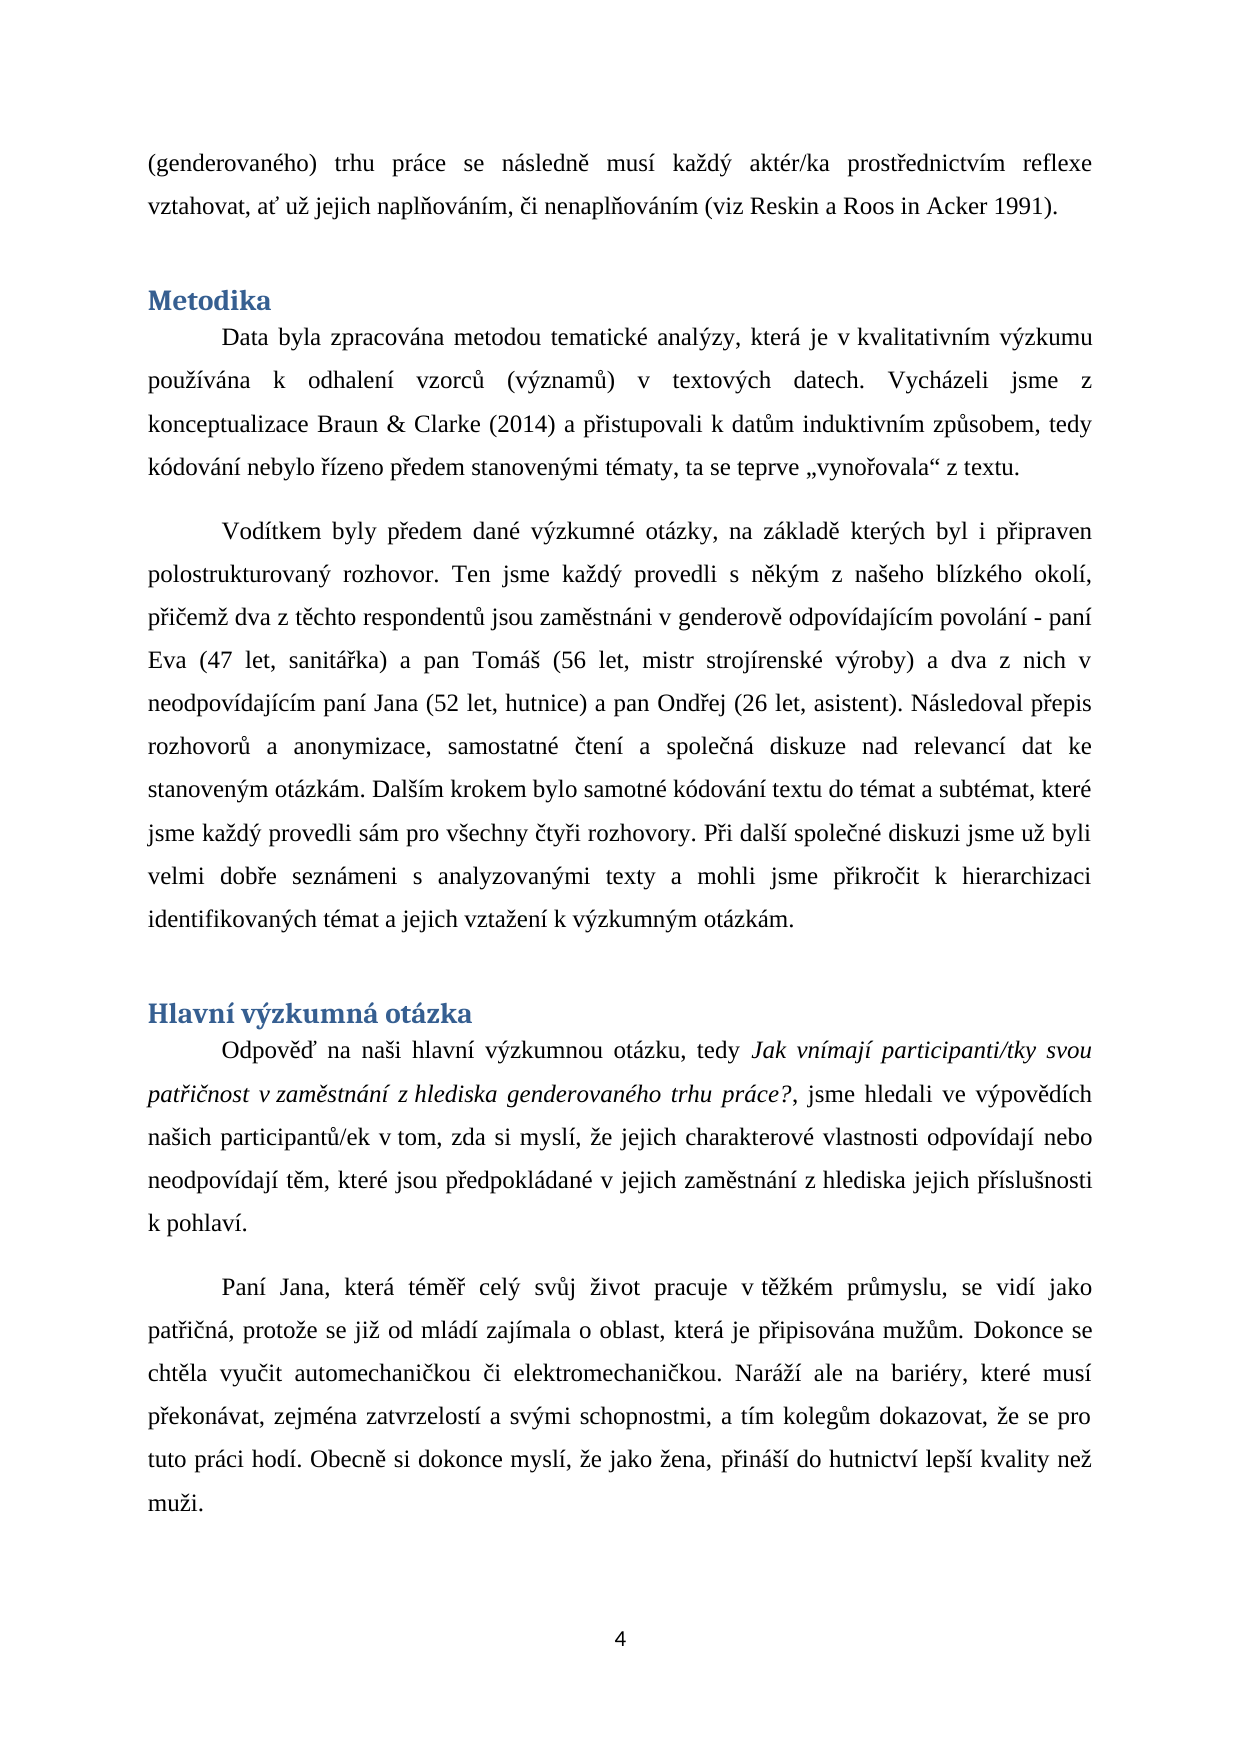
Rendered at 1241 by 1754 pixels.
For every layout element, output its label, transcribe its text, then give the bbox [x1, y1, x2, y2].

text Vodítkem byly předem dané výzkumné otázky, na základě kterých byl i připraven polostrukturovaný rozhovor. Ten jsme každý provedli s někým z našeho blízkého okolí, přičemž dva z těchto respondentů jsou zaměstnáni v genderově odpovídajícím povolání - paní Eva (47 let, sanitářka) a pan Tomáš (56 let, mistr strojírenské výroby) a dva z nich v neodpovídajícím paní Jana (52 let, hutnice) a pan Ondřej (26 let, asistent). Následoval přepis rozhovorů a anonymizace, samostatné čtení a společná diskuze nad relevancí dat ke stanoveným otázkám. Dalším krokem bylo samotné kódování textu do témat a subtémat, které jsme každý provedli sám pro všechny čtyři rozhovory. Při další společné diskuzi jsme už byli velmi dobře seznámeni s analyzovanými texty a mohli jsme přikročit k hierarchizaci identifikovaných témat a jejich vztažení k výzkumným otázkám. [148, 516, 1093, 933]
subtitle Hlavní výzkumná otázka [148, 997, 1093, 1031]
text Data byla zpracována metodou tematické analýzy, která je v kvalitativním výzkumu používána k odhalení vzorců (významů) v textových datech. Vycházeli jsme z konceptualizace Braun & Clarke (2014) a přistupovali k datům induktivním způsobem, tedy kódování nebylo řízeno předem stanovenými tématy, ta se teprve „vynořovala“ z textu. [148, 322, 1093, 481]
subtitle Metodika [148, 284, 1093, 317]
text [148, 148, 1093, 219]
text Paní Jana, která téměř celý svůj život pracuje v těžkém průmyslu, se vidí jako patřičná, protože se již od mládí zajímala o oblast, která je připisována mužům. Dokonce se chtěla vyučit automechaničkou či elektromechaničkou. Naráží ale na bariéry, které musí překonávat, zejména zatvrzelostí a svými schopnostmi, a tím kolegům dokazovat, že se pro tuto práci hodí. Obecně si dokonce myslí, že jako žena, přináší do hutnictví lepší kvality než muži. [148, 1272, 1093, 1516]
text Odpověď na naši hlavní výzkumnou otázku, tedy Jak vnímají participanti/tky svou patřičnost v zaměstnání z hlediska genderovaného trhu práce?, jsme hledali ve výpovědích našich participantů/ek v tom, zda si myslí, že jejich charakterové vlastnosti odpovídají nebo neodpovídají těm, které jsou předpokládané v jejich zaměstnání z hlediska jejich příslušnosti k pohlaví. [148, 1036, 1093, 1237]
